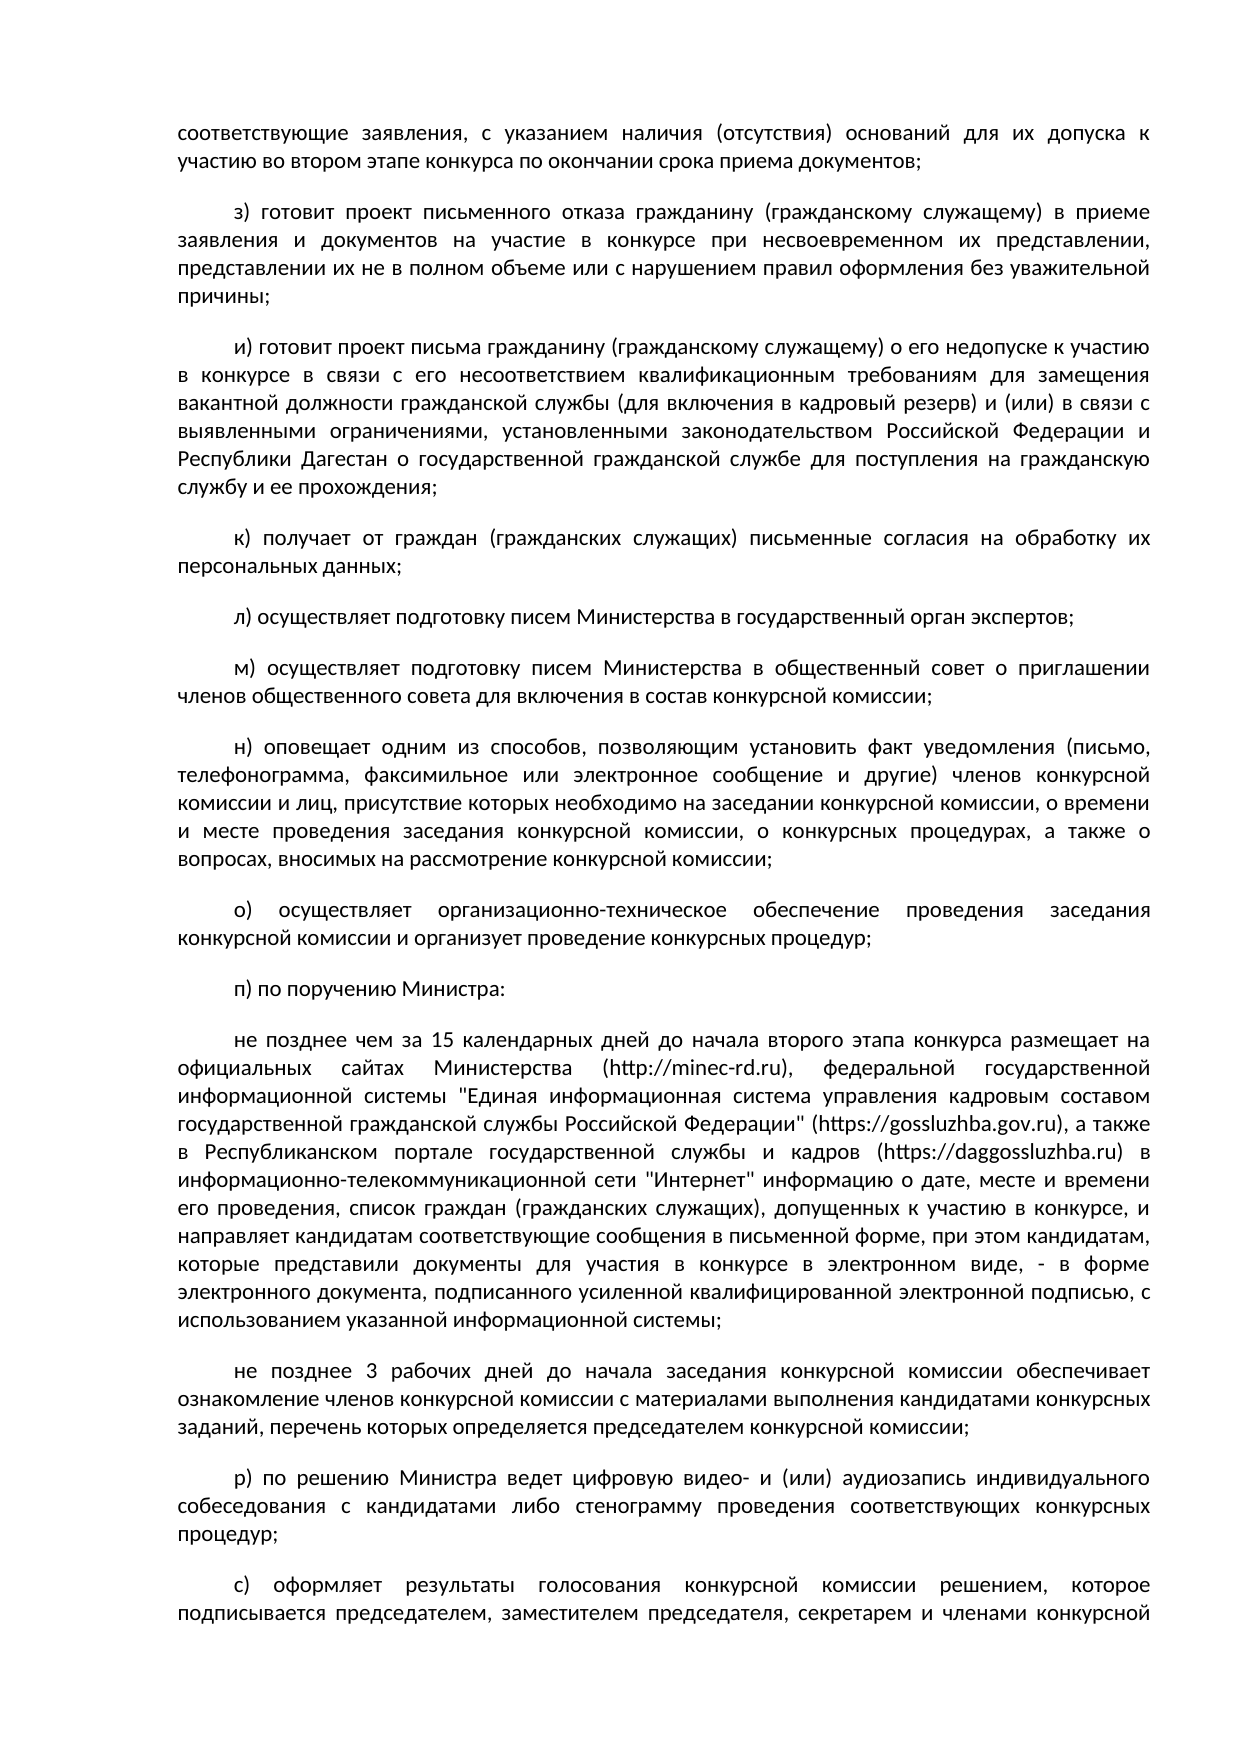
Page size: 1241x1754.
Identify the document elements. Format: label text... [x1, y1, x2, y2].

text з) готовит проект письменного отказа гражданину (гражданскому служащему) в приеме заявления и документов на участие в конкурсе при несвоевременном их представлении, представлении их не в полном объеме или с нарушением правил оформления без уважительной причины; [177, 197, 1152, 309]
text о) осуществляет организационно-техническое обеспечение проведения заседания конкурсной комиссии и организует проведение конкурсных процедур; [177, 895, 1152, 951]
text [177, 118, 1152, 174]
text н) оповещает одним из способов, позволяющим установить факт уведомления (письмо, телефонограмма, факсимильное или электронное сообщение и другие) членов конкурсной комиссии и лиц, присутствие которых необходимо на заседании конкурсной комиссии, о времени и месте проведения заседания конкурсной комиссии, о конкурсных процедурах, а также о вопросах, вносимых на рассмотрение конкурсной комиссии; [177, 732, 1152, 872]
text не позднее 3 рабочих дней до начала заседания конкурсной комиссии обеспечивает ознакомление членов конкурсной комиссии с материалами выполнения кандидатами конкурсных заданий, перечень которых определяется председателем конкурсной комиссии; [177, 1356, 1152, 1440]
text р) по решению Министра ведет цифровую видео- и (или) аудиозапись индивидуального собеседования с кандидатами либо стенограмму проведения соответствующих конкурсных процедур; [177, 1463, 1152, 1547]
text не позднее чем за 15 календарных дней до начала второго этапа конкурса размещает на официальных сайтах Министерства (http://minec-rd.ru), федеральной государственной информационной системы "Единая информационная система управления кадровым составом государственной гражданской службы Российской Федерации" (https://gossluzhba.gov.ru), а также в Республиканском портале государственной службы и кадров (https://daggossluzhba.ru) в информационно-телекоммуникационной сети "Интернет" информацию о дате, месте и времени его проведения, список граждан (гражданских служащих), допущенных к участию в конкурсе, и направляет кандидатам соответствующие сообщения в письменной форме, при этом кандидатам, которые представили документы для участия в конкурсе в электронном виде, - в форме электронного документа, подписанного усиленной квалифицированной электронной подписью, с использованием указанной информационной системы; [177, 1025, 1152, 1333]
text п) по поручению Министра: [177, 974, 1152, 1002]
text и) готовит проект письма гражданину (гражданскому служащему) о его недопуске к участию в конкурсе в связи с его несоответствием квалификационным требованиям для замещения вакантной должности гражданской службы (для включения в кадровый резерв) и (или) в связи с выявленными ограничениями, установленными законодательством Российской Федерации и Республики Дагестан о государственной гражданской службе для поступления на гражданскую службу и ее прохождения; [177, 332, 1152, 500]
text к) получает от граждан (гражданских служащих) письменные согласия на обработку их персональных данных; [177, 523, 1152, 579]
text м) осуществляет подготовку писем Министерства в общественный совет о приглашении членов общественного совета для включения в состав конкурсной комиссии; [177, 653, 1152, 709]
text л) осуществляет подготовку писем Министерства в государственный орган экспертов; [177, 602, 1152, 630]
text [177, 1570, 1152, 1626]
